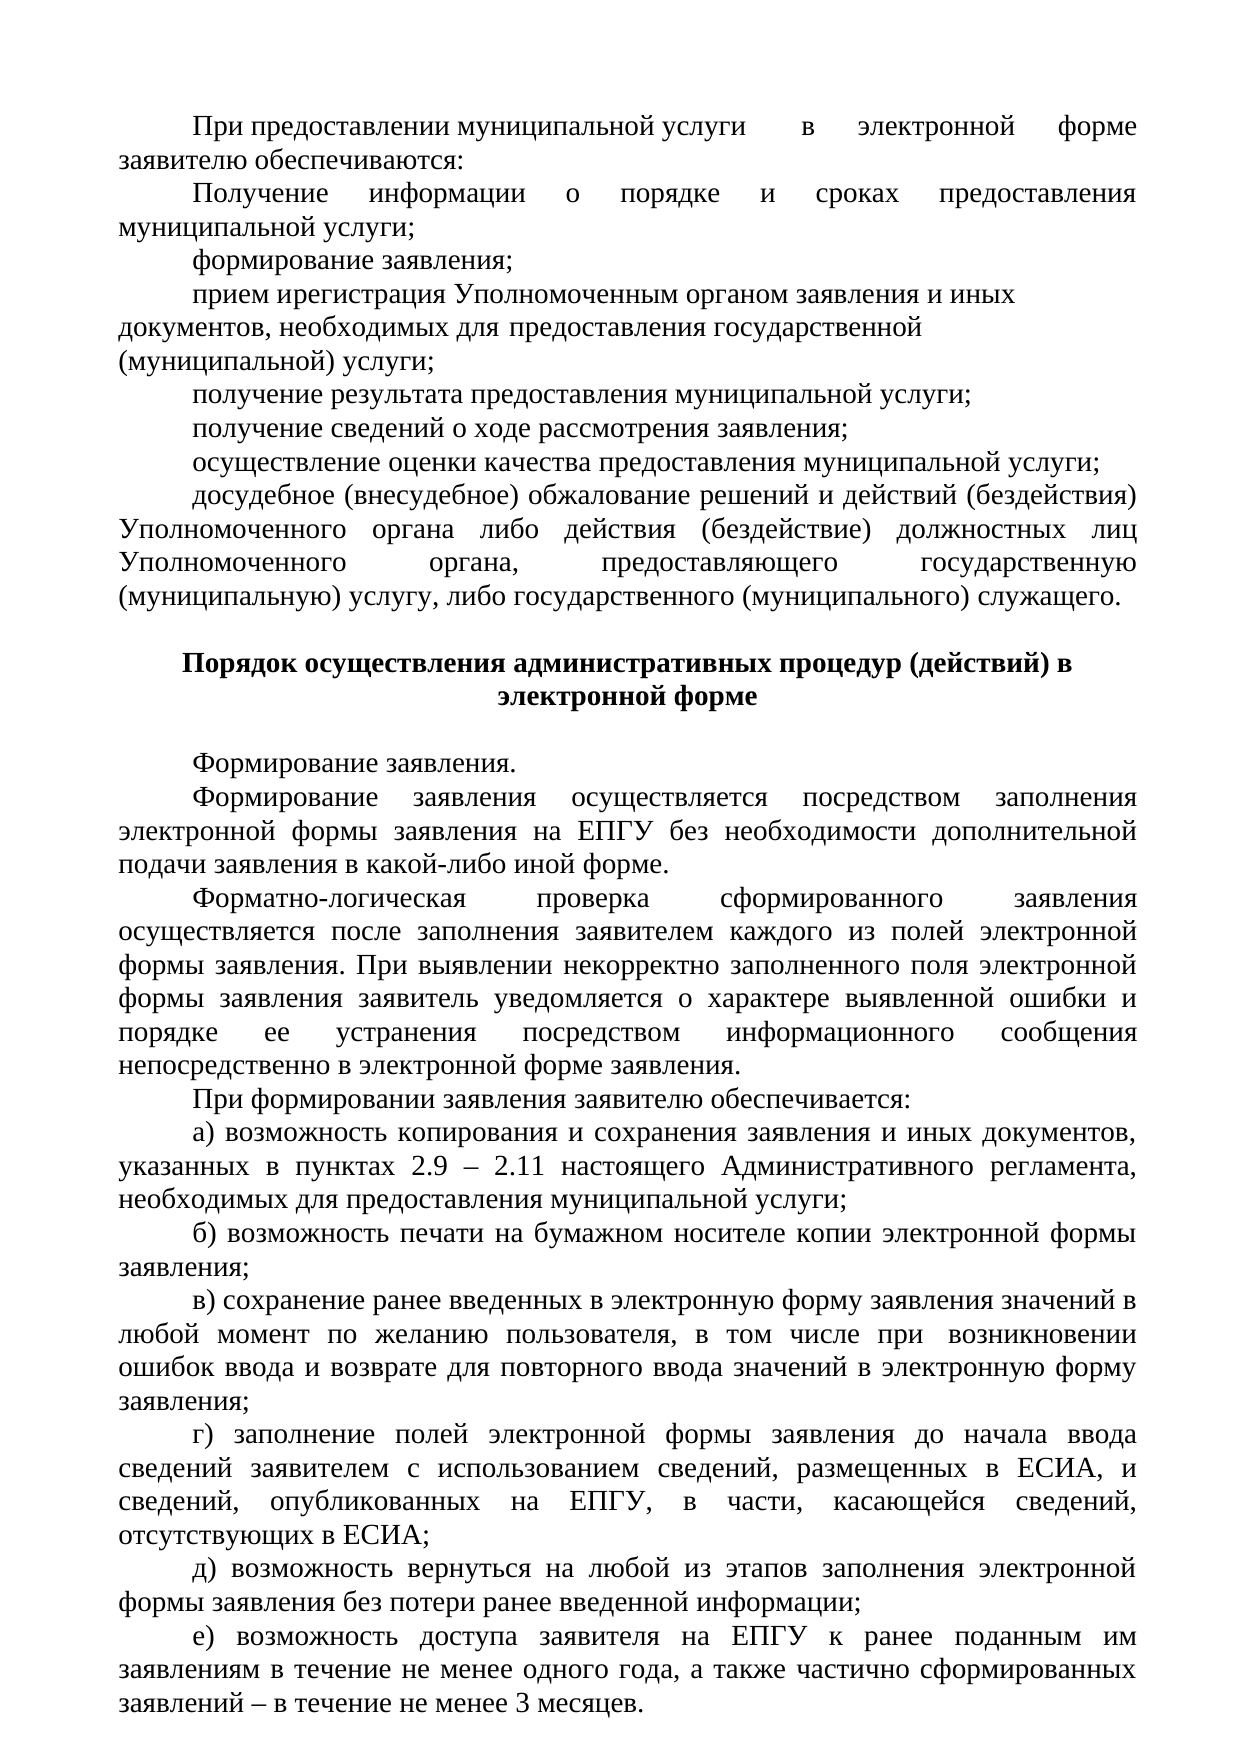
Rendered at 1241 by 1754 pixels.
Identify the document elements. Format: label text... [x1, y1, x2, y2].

text Формирование заявления осуществляется посредством заполнения электронной формы заявления на ЕПГУ без необходимости дополнительной подачи заявления в какой-либо иной форме. [118, 779, 1137, 880]
text Порядок осуществления административных процедур (действий) в электронной форме [182, 645, 1075, 712]
text г) заполнение полей электронной формы заявления до начала ввода сведений заявителем с использованием сведений, размещенных в ЕСИА, и сведений, опубликованных на ЕПГУ, в части, касающейся сведений, отсутствующих в ЕСИА; [118, 1416, 1137, 1551]
text досудебное (внесудебное) обжалование решений и действий (бездействия) Уполномоченного органа либо действия (бездействие) должностных лиц Уполномоченного органа, предоставляющего государственную (муниципальную) услугу, либо государственного (муниципального) служащего. [118, 477, 1137, 611]
text а) возможность копирования и сохранения заявления и иных документов, указанных в пунктах 2.9 – 2.11 настоящего Административного регламента, необходимых для предоставления муниципальной услуги; [118, 1114, 1137, 1215]
text осуществление оценки качества предоставления муниципальной услуги; [118, 444, 1137, 477]
text получение результата предоставления муниципальной услуги; [118, 377, 1137, 410]
text Получение информации о порядке и сроках предоставления муниципальной услуги; [118, 175, 1137, 242]
text получение сведений о ходе рассмотрения заявления; [192, 410, 1192, 444]
text в) сохранение ранее введенных в электронную форму заявления значений в любой момент по желанию пользователя, в том числе при возникновении ошибок ввода и возврате для повторного ввода значений в электронную форму заявления; [118, 1282, 1137, 1416]
text прием и регистрация Уполномоченным органом заявления и иных документов, необходимых для предоставления государственной (муниципальной) услуги; [118, 276, 1137, 377]
text Формирование заявления. [118, 746, 1137, 779]
text При предоставлении муниципальной услуги в электронной форме заявителю обеспечиваются: [118, 108, 1137, 175]
text д) возможность вернуться на любой из этапов заполнения электронной формы заявления без потери ранее введенной информации; [118, 1551, 1137, 1618]
text б) возможность печати на бумажном носителе копии электронной формы заявления; [118, 1215, 1137, 1282]
text Форматно-логическая проверка сформированного заявления осуществляется после заполнения заявителем каждого из полей электронной формы заявления. При выявлении некорректно заполненного поля электронной формы заявления заявитель уведомляется о характере выявленной ошибки и порядке ее устранения посредством информационного сообщения непосредственно в электронной форме заявления. [118, 880, 1137, 1081]
text е) возможность доступа заявителя на ЕПГУ к ранее поданным им заявлениям в течение не менее одного года, а также частично сформированных заявлений – в течение не менее 3 месяцев. [118, 1618, 1137, 1718]
text формирование заявления; [192, 242, 1192, 276]
text При формировании заявления заявителю обеспечивается: [192, 1081, 1192, 1114]
